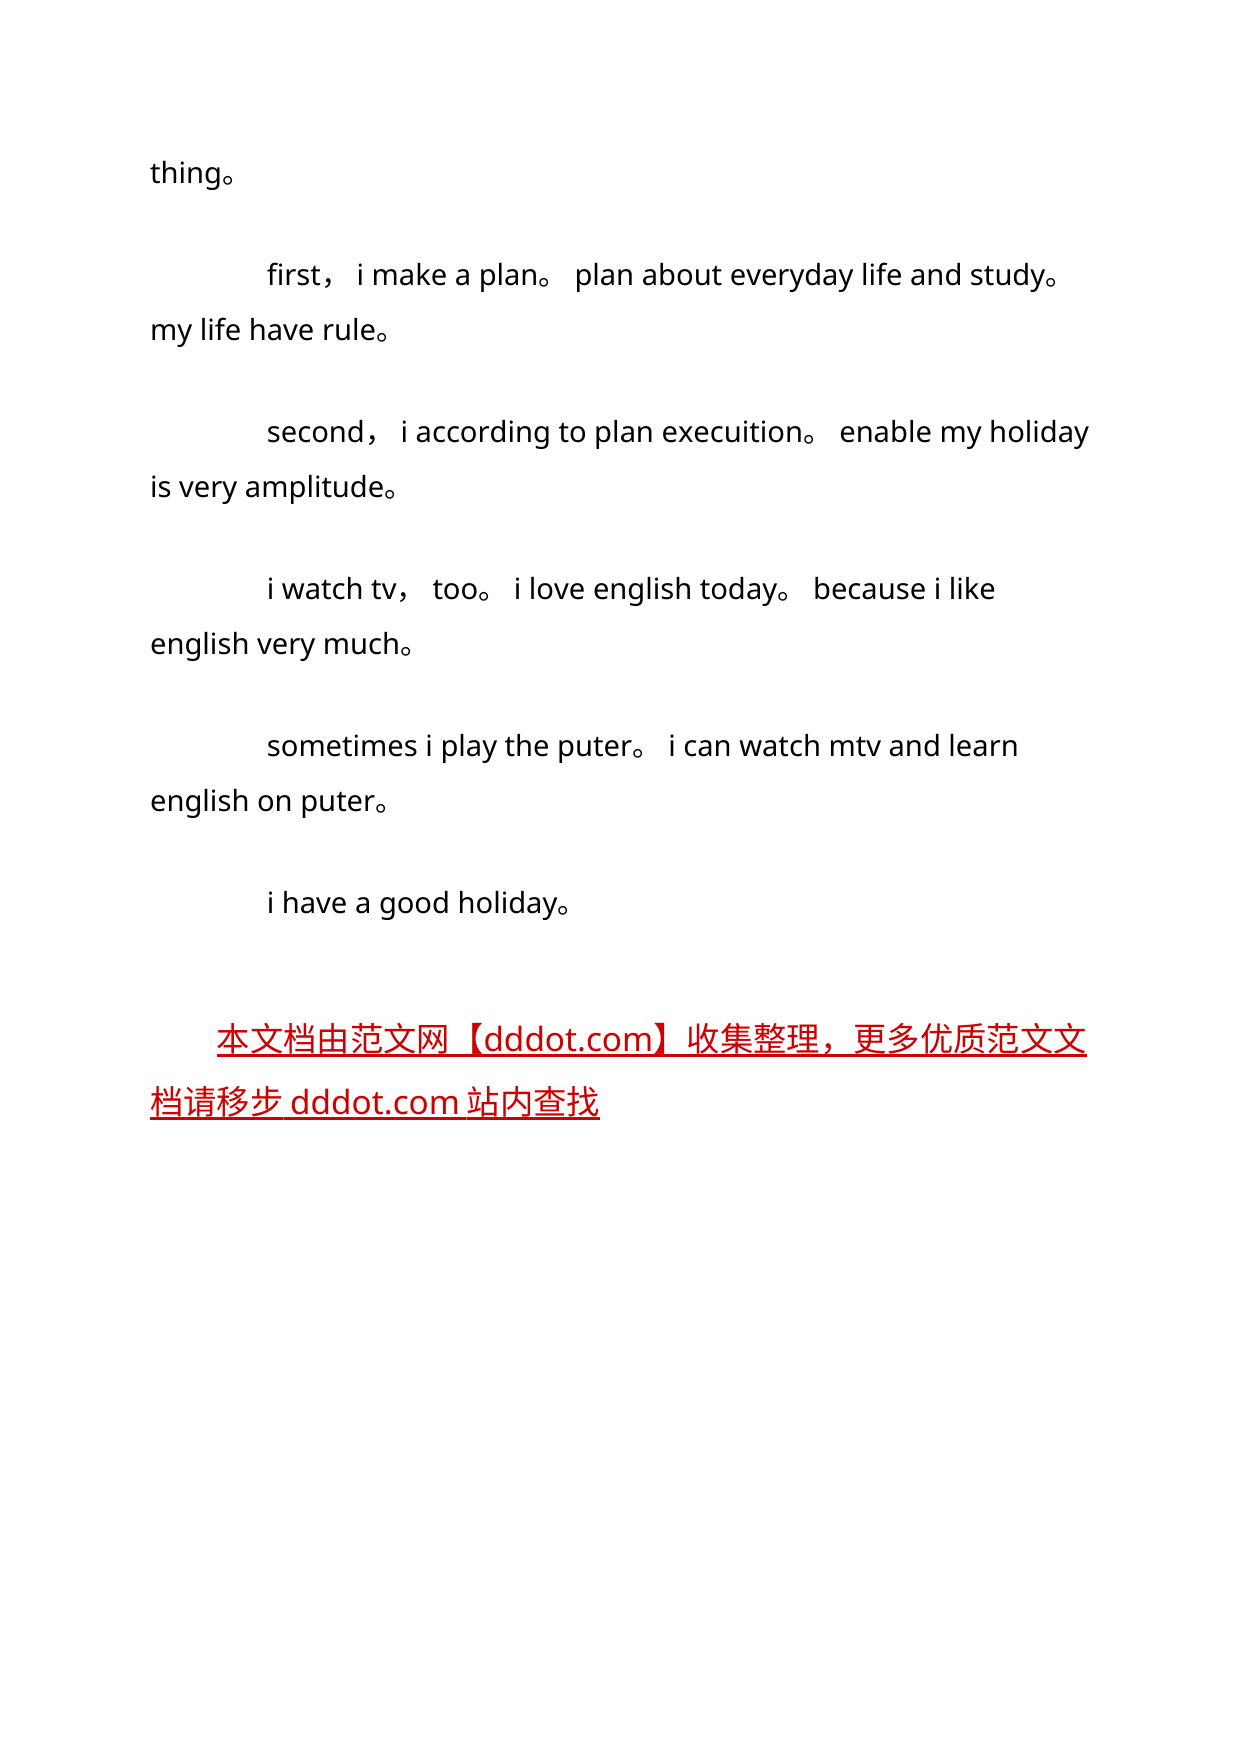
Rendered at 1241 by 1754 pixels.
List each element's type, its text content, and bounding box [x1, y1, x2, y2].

text 本文档由范文网【dddot.com】收集整理，更多优质范文文档请移步dddot.com站内查找 [150, 1013, 1090, 1124]
text sometimes i play the puter。 i can watch mtv and learn english on puter。 [150, 723, 1090, 820]
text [150, 150, 1090, 192]
text i watch tv， too。 i love english today。 because i like english very much。 [150, 566, 1090, 663]
text first， i make a plan。 plan about everyday life and study。 my life have rule。 [150, 252, 1090, 349]
text second， i according to plan execuition。 enable my holiday is very amplitude。 [150, 409, 1090, 506]
text i have a good holiday。 [150, 880, 1090, 922]
